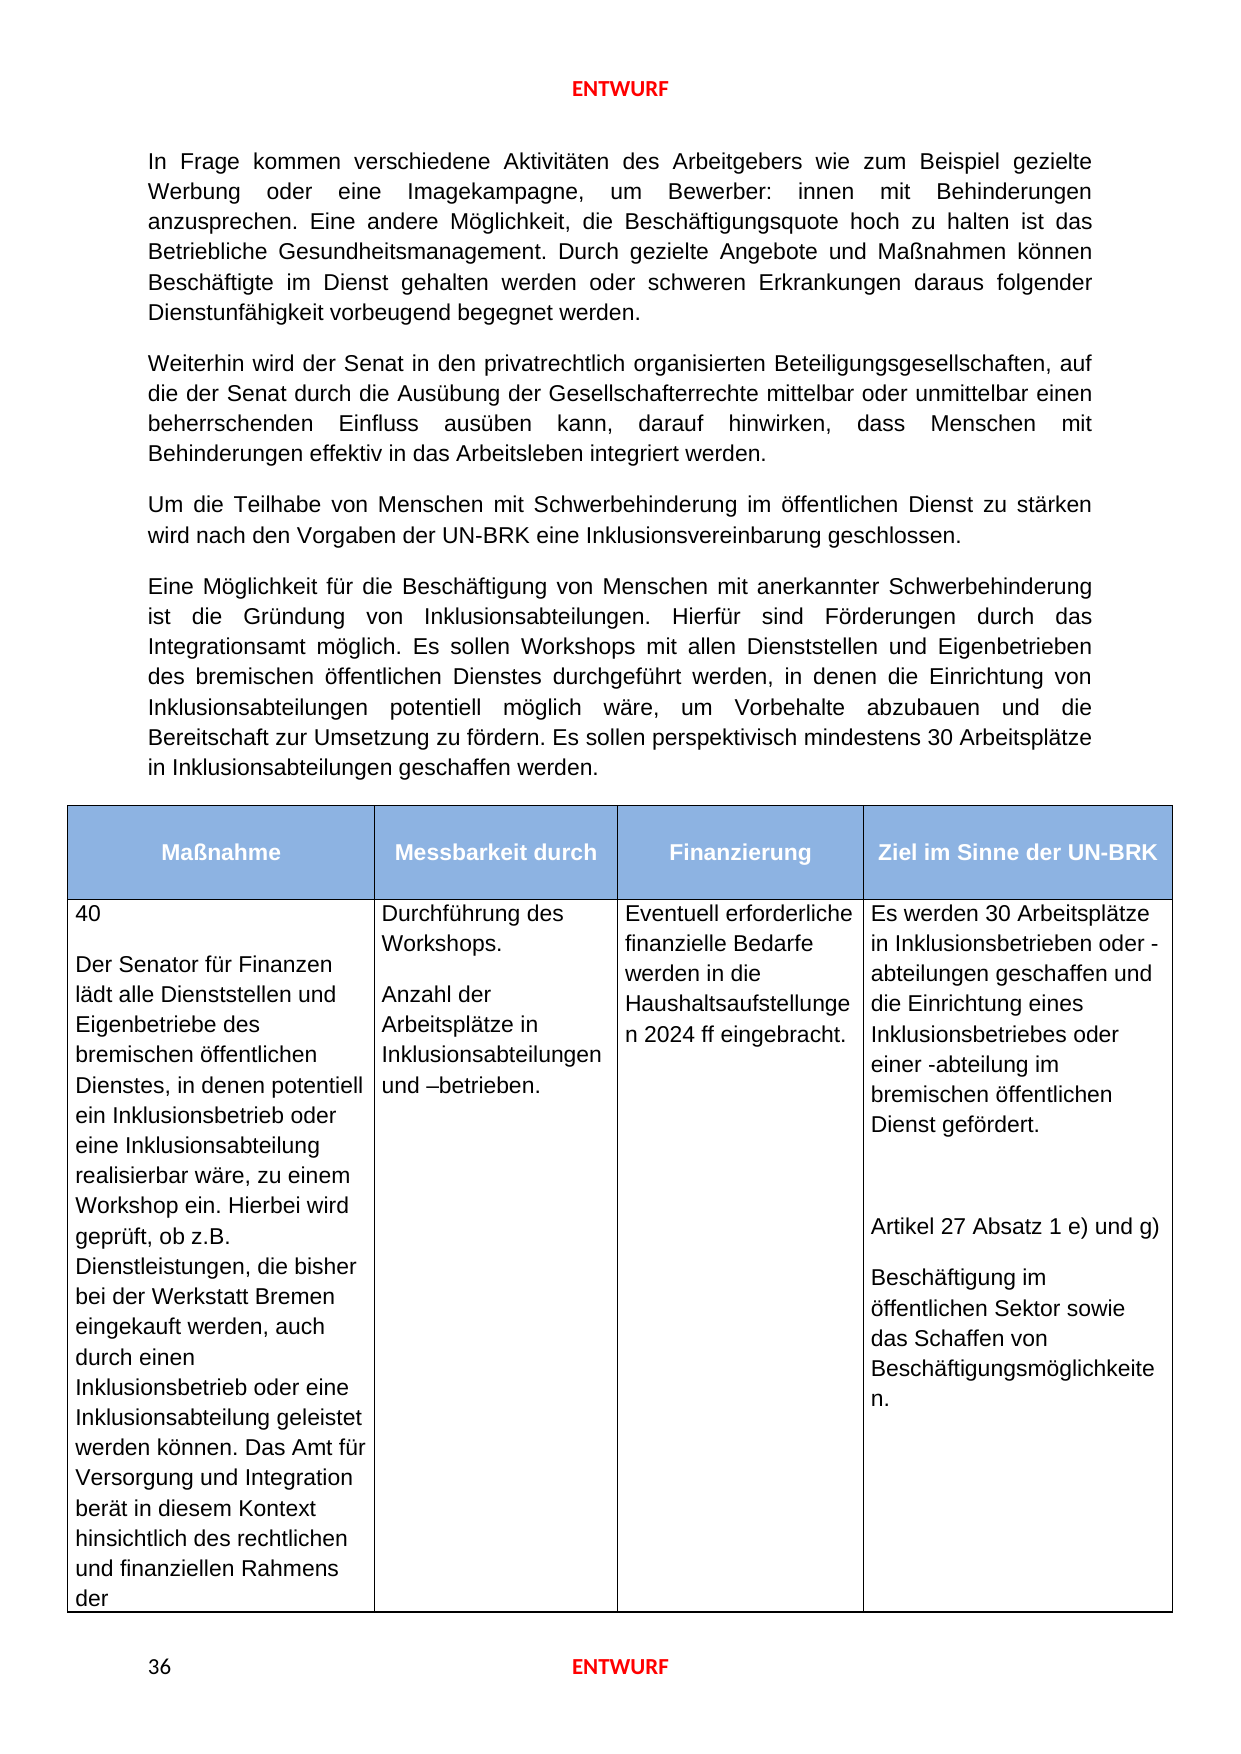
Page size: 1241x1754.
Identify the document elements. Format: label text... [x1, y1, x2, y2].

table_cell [375, 900, 617, 1611]
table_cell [618, 900, 863, 1611]
table_header Messbarkeit durch [375, 806, 617, 899]
table_header Ziel im Sinne der UN-BRK [864, 806, 1172, 899]
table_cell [68, 900, 374, 1611]
text Um die Teilhabe von Menschen mit Schwerbehinderung im öffentlichen Dienst zu stärken wird nach den Vorgaben der UN-BRK eine Inklusionsvereinbarung geschlossen. [148, 491, 1093, 548]
text Eine Möglichkeit für die Beschäftigung von Menschen mit anerkannter Schwerbehinderung ist die Gründung von Inklusionsabteilungen. Hierfür sind Förderungen durch das Integrationsamt möglich. Es sollen Workshops mit allen Dienststellen und Eigenbetrieben des bremischen öffentlichen Dienstes durchgeführt werden, in denen die Einrichtung von Inklusionsabteilungen potentiell möglich wäre, um Vorbehalte abzubauen und die Bereitschaft zur Umsetzung zu fördern. Es sollen perspektivisch mindestens 30 Arbeitsplätze in Inklusionsabteilungen geschaffen werden. [148, 573, 1093, 780]
text In Frage kommen verschiedene Aktivitäten des Arbeitgebers wie zum Beispiel gezielte Werbung oder eine Imagekampagne, um Bewerber: innen mit Behinderungen anzusprechen. Eine andere Möglichkeit, die Beschäftigungsquote hoch zu halten ist das Betriebliche Gesundheitsmanagement. Durch gezielte Angebote und Maßnahmen können Beschäftigte im Dienst gehalten werden oder schweren Erkrankungen daraus folgender Dienstunfähigkeit vorbeugend begegnet werden. [148, 148, 1093, 325]
table_header Finanzierung [618, 806, 863, 899]
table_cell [864, 900, 1172, 1611]
text Weiterhin wird der Senat in den privatrechtlich organisierten Beteiligungsgesellschaften, auf die der Senat durch die Ausübung der Gesellschafterrechte mittelbar oder unmittelbar einen beherrschenden Einfluss ausüben kann, darauf hinwirken, dass Menschen mit Behinderungen effektiv in das Arbeitsleben integriert werden. [148, 350, 1093, 467]
table_header Maßnahme [68, 806, 374, 899]
